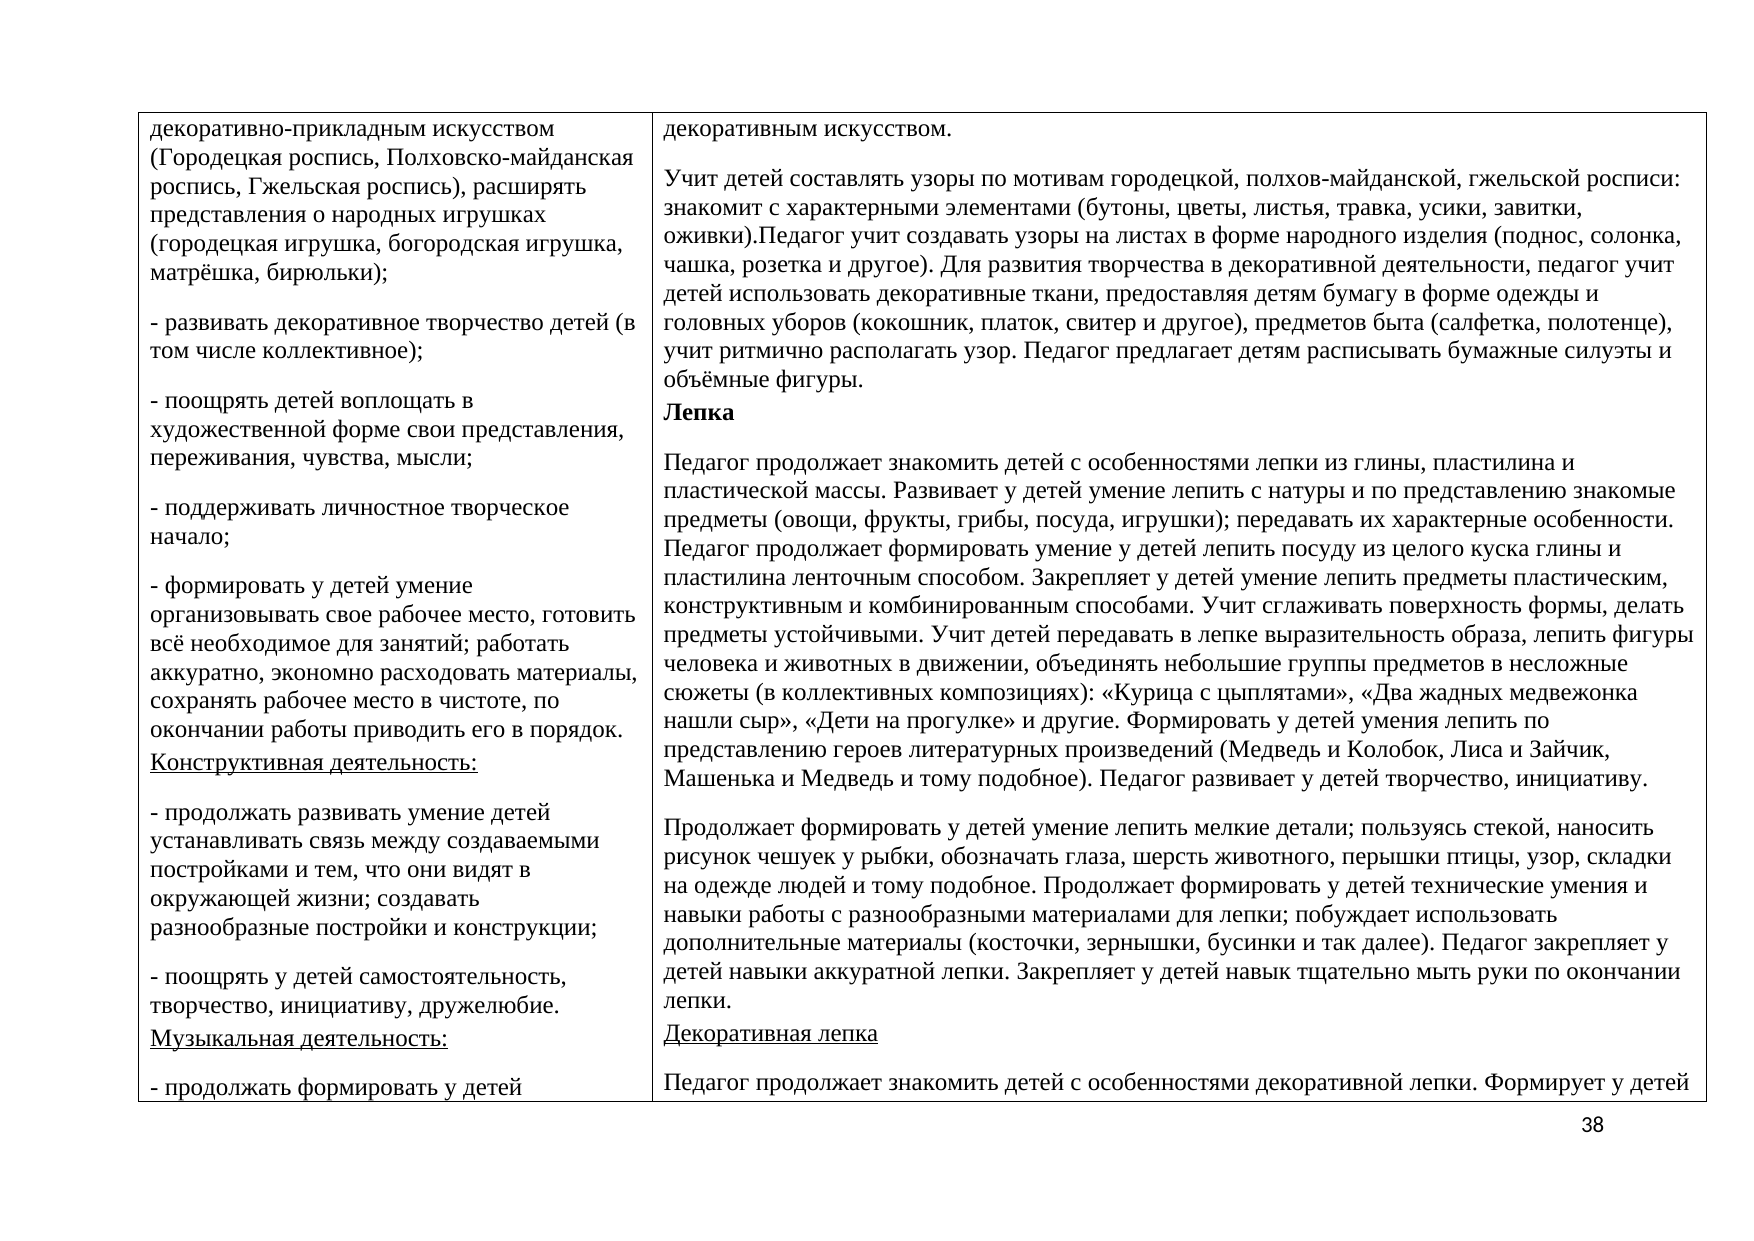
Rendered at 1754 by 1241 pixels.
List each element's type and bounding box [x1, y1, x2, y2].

table_cell [139, 113, 652, 1101]
table_cell [653, 113, 1706, 1101]
